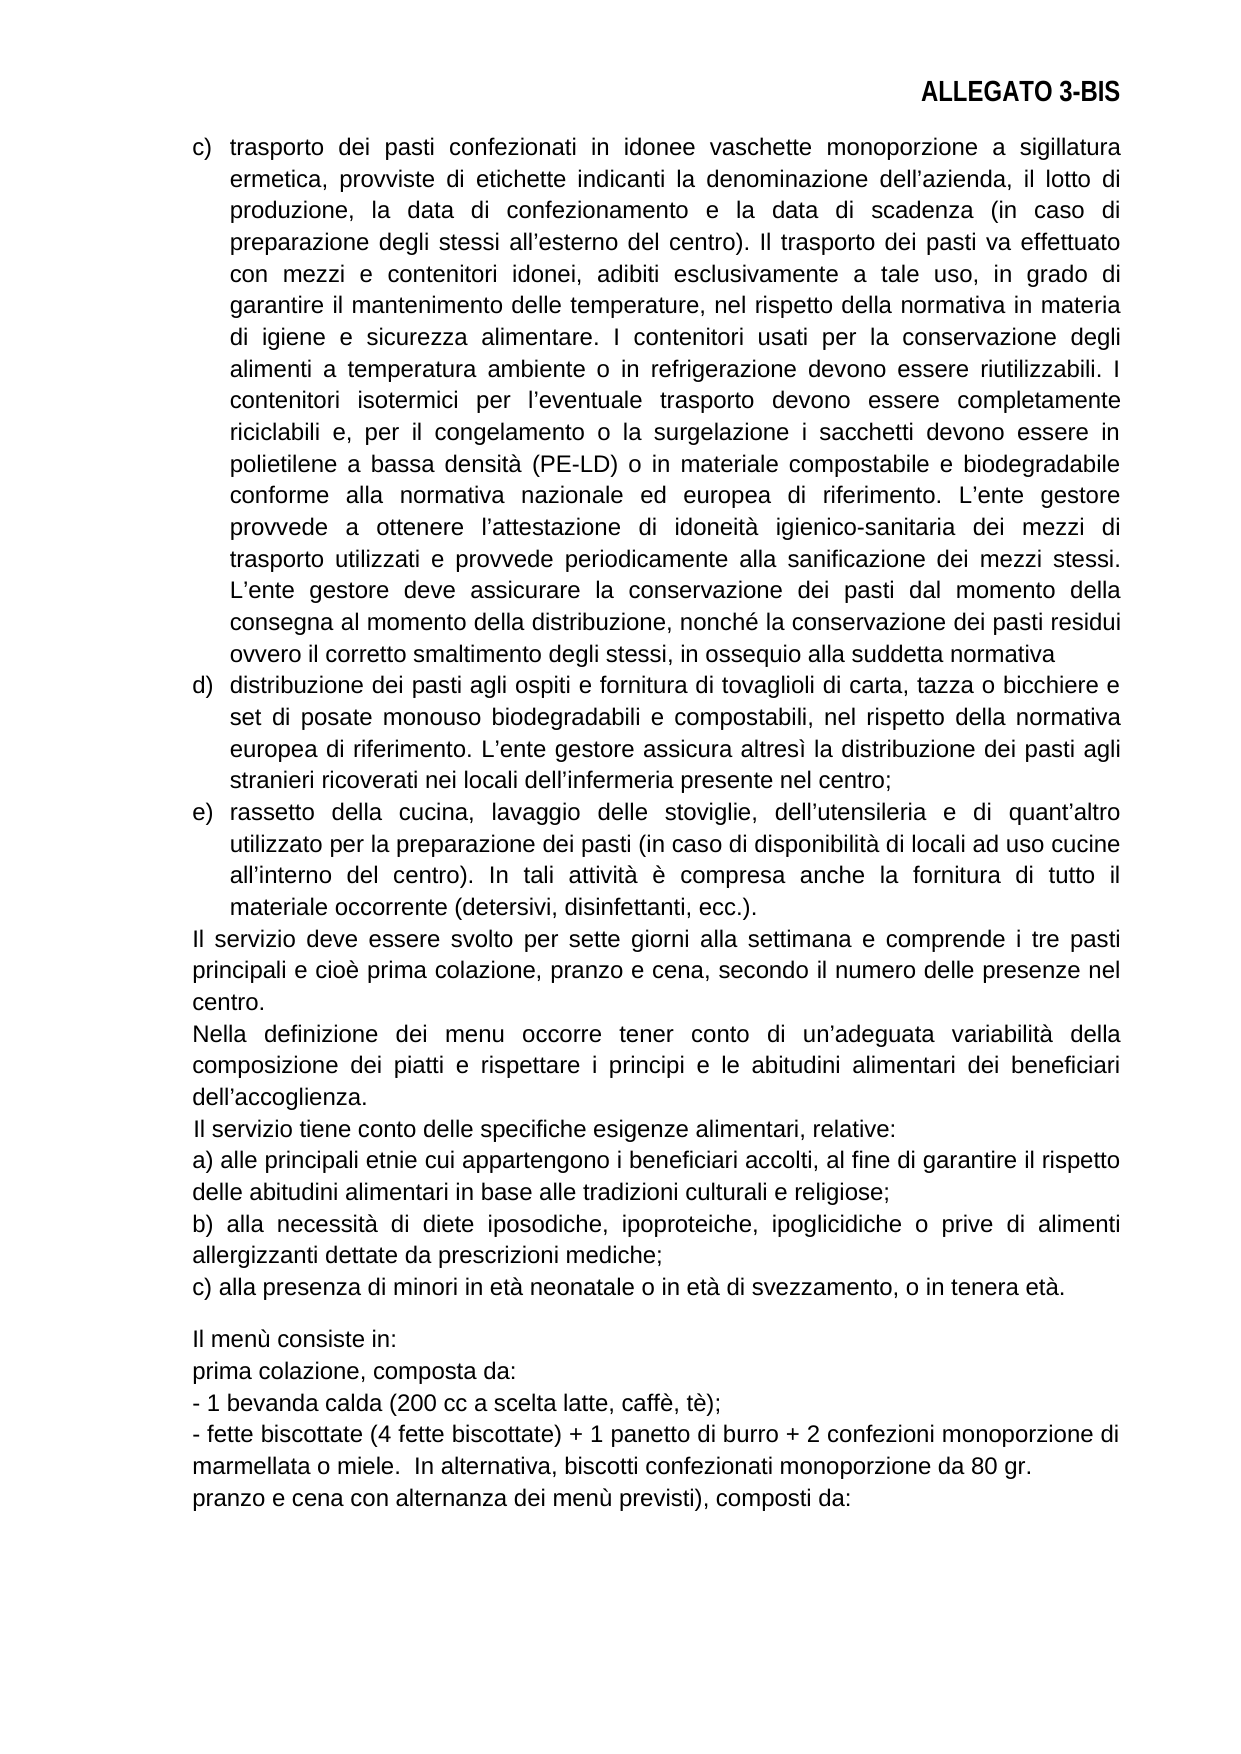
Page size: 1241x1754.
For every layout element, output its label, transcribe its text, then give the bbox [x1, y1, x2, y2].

list distribuzione dei pasti agli ospiti e fornitura di tovaglioli di carta, tazza o bicchiere e set di posate monouso biodegradabili e compostabili, nel rispetto della normativa europea di riferimento. L’ente gestore assicura altresì la distribuzione dei pasti agli stranieri ricoverati nei locali dell’infermeria presente nel centro; [192, 671, 1122, 794]
text prima colazione, composta da: [192, 1357, 1122, 1385]
list rassetto della cucina, lavaggio delle stoviglie, dell’utensileria e di quant’altro utilizzato per la preparazione dei pasti (in caso di disponibilità di locali ad uso cucine all’interno del centro). In tali attività è compresa anche la fornitura di tutto il materiale occorrente (detersivi, disinfettanti, ecc.). [192, 798, 1122, 921]
text Il servizio deve essere svolto per sette giorni alla settimana e comprende i tre pasti principali e cioè prima colazione, pranzo e cena, secondo il numero delle presenze nel centro. [192, 924, 1122, 1016]
list a) alle principali etnie cui appartengono i beneficiari accolti, al fine di garantire il rispetto delle abitudini alimentari in base alle tradizioni culturali e religiose; [192, 1146, 1122, 1206]
list c) alla presenza di minori in età neonatale o in età di svezzamento, o in tenera età. [192, 1273, 1122, 1301]
text pranzo e cena con alternanza dei menù previsti), composti da: [192, 1484, 1122, 1511]
text - 1 bevanda calda (200 cc a scelta latte, caffè, tè); [192, 1389, 1122, 1416]
text Nella definizione dei menu occorre tener conto di un’adeguata variabilità della composizione dei piatti e rispettare i principi e le abitudini alimentari dei beneficiari dell’accoglienza. [192, 1019, 1122, 1111]
text - fette biscottate (4 fette biscottate) + 1 panetto di burro + 2 confezioni monoporzione di marmellata o miele. In alternativa, biscotti confezionati monoporzione da 80 gr. [192, 1420, 1122, 1480]
list trasporto dei pasti confezionati in idonee vaschette monoporzione a sigillatura ermetica, provviste di etichette indicanti la denominazione dell’azienda, il lotto di produzione, la data di confezionamento e la data di scadenza (in caso di preparazione degli stessi all’esterno del centro). Il trasporto dei pasti va effettuato con mezzi e contenitori idonei, adibiti esclusivamente a tale uso, in grado di garantire il mantenimento delle temperature, nel rispetto della normativa in materia di igiene e sicurezza alimentare. I contenitori usati per la conservazione degli alimenti a temperatura ambiente o in refrigerazione devono essere riutilizzabili. I contenitori isotermici per l’eventuale trasporto devono essere completamente riciclabili e, per il congelamento o la surgelazione i sacchetti devono essere in polietilene a bassa densità (PE-LD) o in materiale compostabile e biodegradabile conforme alla normativa nazionale ed europea di riferimento. L’ente gestore provvede a ottenere l’attestazione di idoneità igienico-sanitaria dei mezzi di trasporto utilizzati e provvede periodicamente alla sanificazione dei mezzi stessi. L’ente gestore deve assicurare la conservazione dei pasti dal momento della consegna al momento della distribuzione, nonché la conservazione dei pasti residui ovvero il corretto smaltimento degli stessi, in ossequio alla suddetta normativa [192, 133, 1122, 667]
text Il menù consiste in: [192, 1325, 1122, 1353]
list Il servizio tiene conto delle specifiche esigenze alimentari, relative: [193, 1114, 1122, 1142]
list b) alla necessità di diete iposodiche, ipoproteiche, ipoglicidiche o prive di alimenti allergizzanti dettate da prescrizioni mediche; [192, 1209, 1122, 1269]
